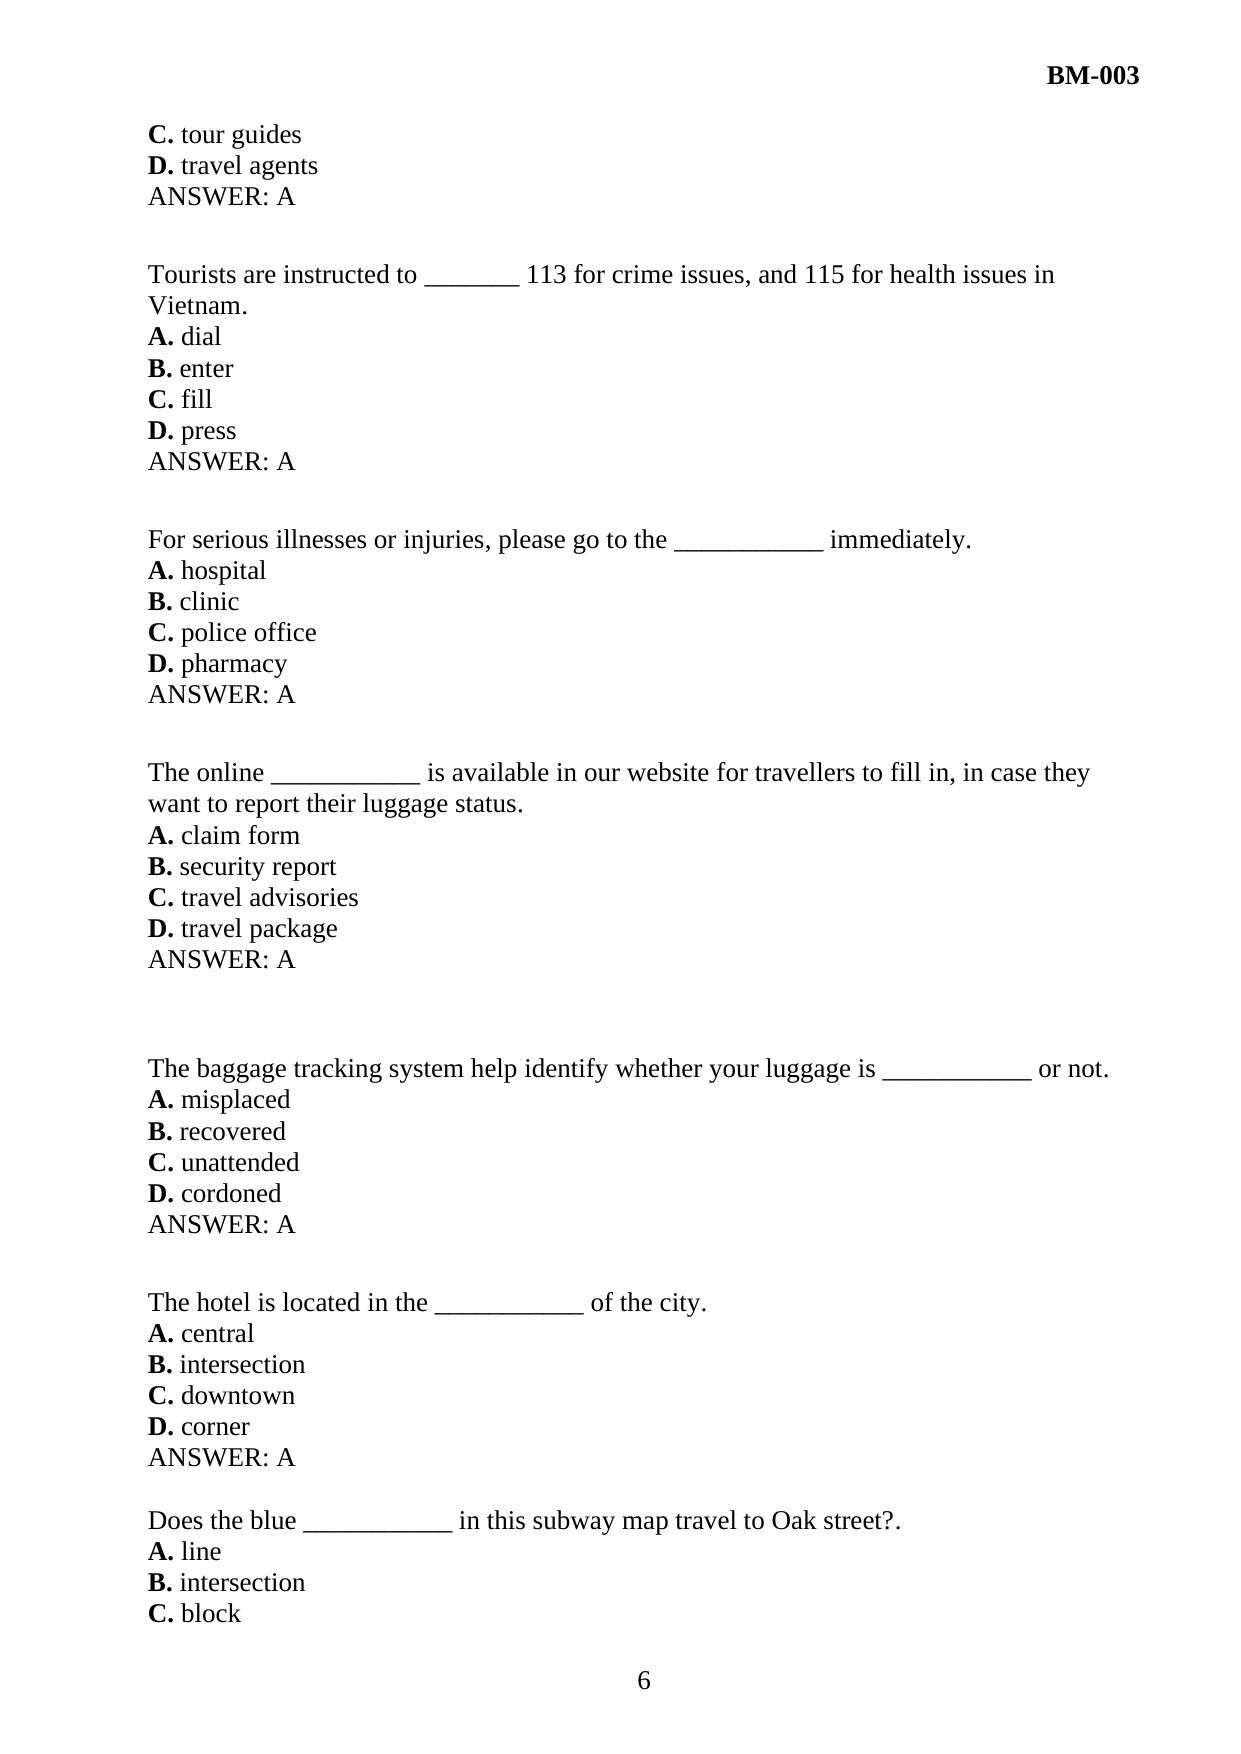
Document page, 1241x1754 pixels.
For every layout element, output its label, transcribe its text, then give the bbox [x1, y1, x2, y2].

text D. travel package [148, 912, 1140, 943]
text The online ___________ is available in our website for travellers to fill in, in case they want to report their luggage status. [148, 756, 1140, 819]
text ANSWER: A [148, 943, 1140, 974]
text A. central [148, 1317, 1140, 1348]
text D. corner [148, 1410, 1140, 1442]
text A. misplaced [148, 1083, 1140, 1114]
text D. cordoned [148, 1177, 1140, 1208]
text C. downtown [148, 1379, 1140, 1410]
text ANSWER: A [148, 1208, 1140, 1239]
text B. enter [148, 352, 1140, 383]
text A. line [148, 1535, 1140, 1566]
text C. fill [148, 383, 1140, 414]
text The baggage tracking system help identify whether your luggage is ___________ or not. [148, 1052, 1140, 1083]
text B. recovered [148, 1114, 1140, 1146]
text ANSWER: A [148, 679, 1140, 710]
text B. intersection [148, 1348, 1140, 1379]
text C. unattended [148, 1146, 1140, 1177]
text D. press [148, 414, 1140, 445]
text The hotel is located in the ___________ of the city. [148, 1286, 1140, 1317]
text Does the blue ___________ in this subway map travel to Oak street?. [148, 1504, 1140, 1535]
text B. security report [148, 850, 1140, 881]
text Tourists are instructed to _______ 113 for crime issues, and 115 for health issues in Vietnam. [148, 258, 1140, 321]
text D. travel agents [148, 149, 1140, 180]
text For serious illnesses or injuries, please go to the ___________ immediately. [148, 523, 1140, 554]
text ANSWER: A [148, 1442, 1140, 1473]
text A. hospital [148, 554, 1140, 585]
text C. police office [148, 616, 1140, 647]
text C. block [148, 1597, 1140, 1628]
text B. intersection [148, 1566, 1140, 1597]
text B. clinic [148, 585, 1140, 616]
text A. dial [148, 321, 1140, 352]
text ANSWER: A [148, 180, 1140, 212]
text C. travel advisories [148, 881, 1140, 912]
text D. pharmacy [148, 647, 1140, 679]
text C. tour guides [148, 118, 1140, 149]
text ANSWER: A [148, 445, 1140, 476]
text A. claim form [148, 819, 1140, 850]
